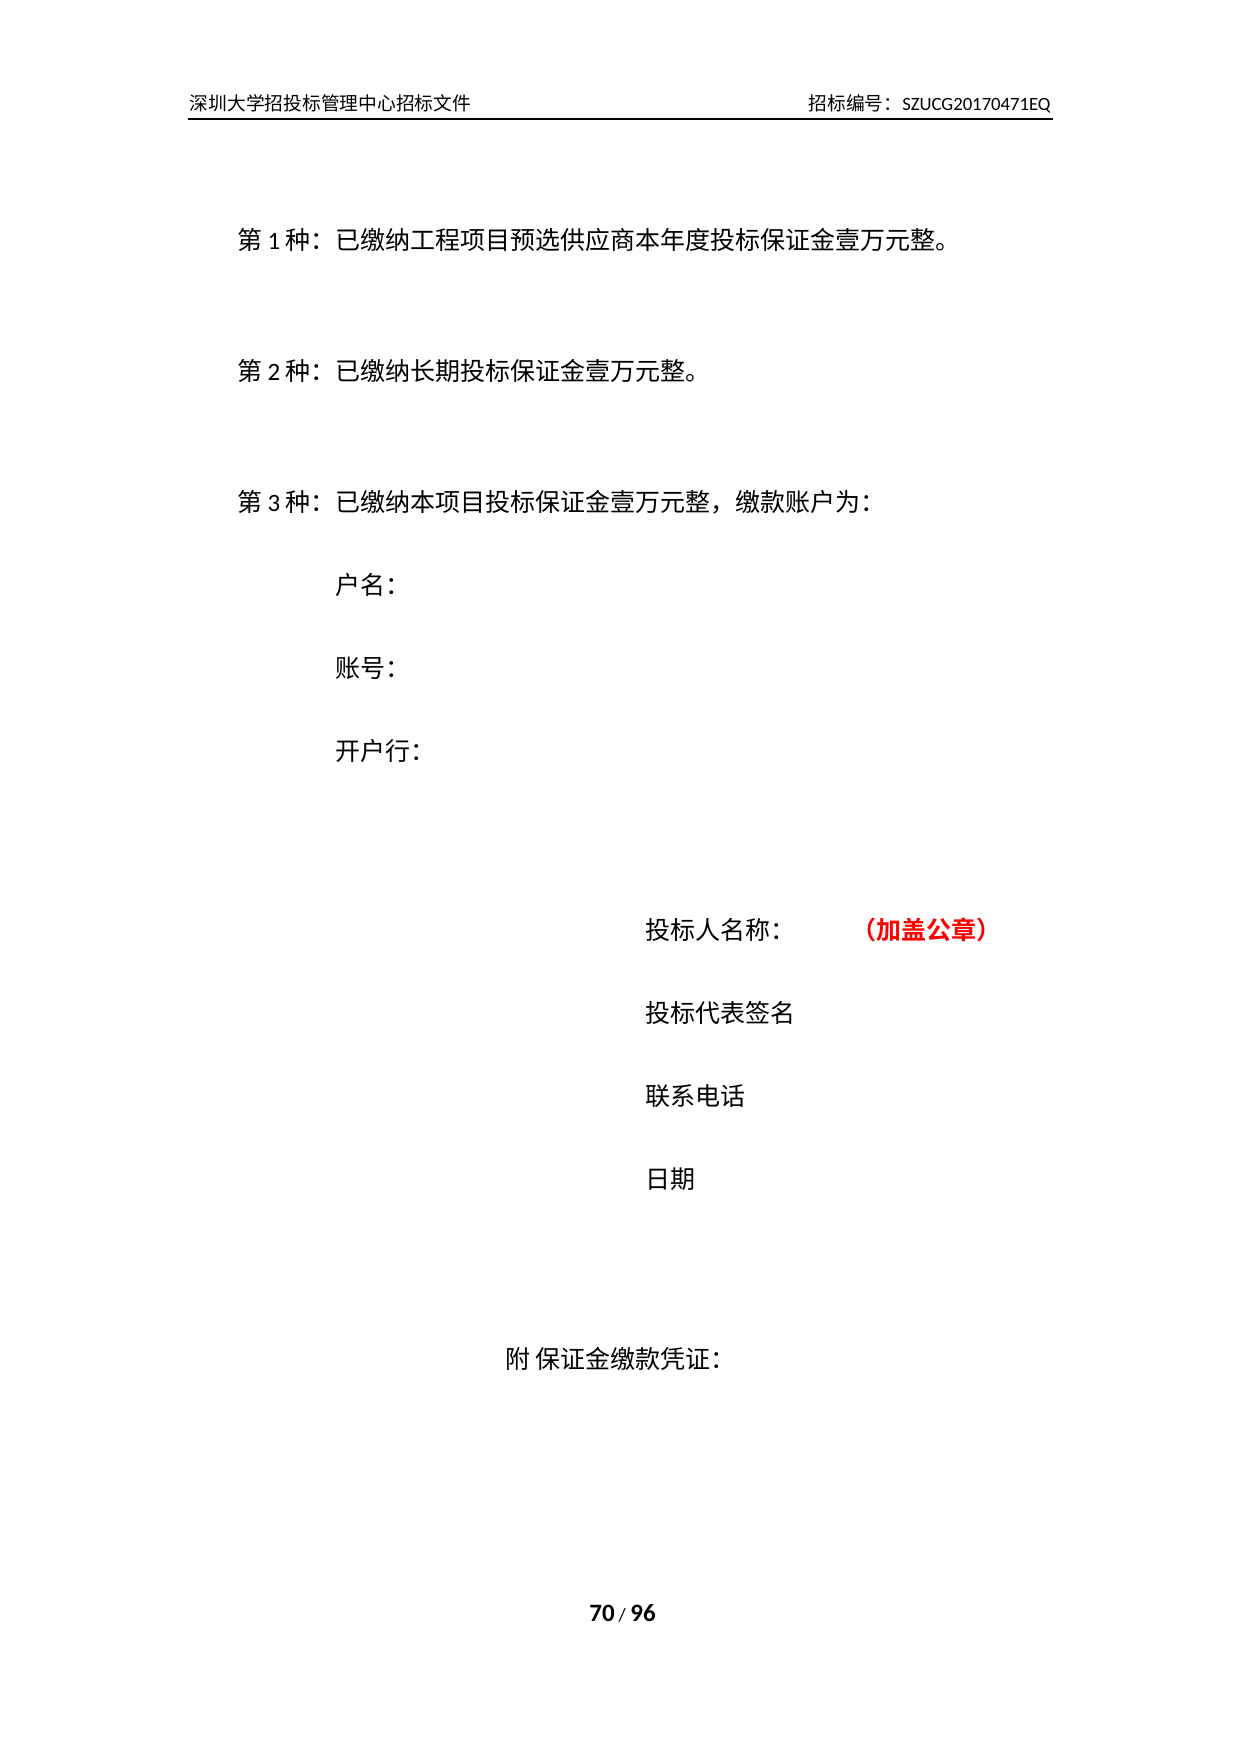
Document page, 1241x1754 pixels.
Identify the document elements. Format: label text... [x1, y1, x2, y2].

text 附 保证金缴款凭证： [187, 1325, 1053, 1390]
text 第2种：已缴纳长期投标保证金壹万元整。 [187, 337, 1053, 402]
text 投标代表签名 [645, 979, 1053, 1044]
text 联系电话 [645, 1062, 1053, 1127]
text 户名： [335, 551, 1053, 616]
text 账号： [335, 634, 1053, 699]
text 日期 [645, 1145, 1053, 1210]
text 投标人名称： （加盖公章） [645, 896, 1053, 961]
text 开户行： [335, 717, 1053, 782]
text 第3种：已缴纳本项目投标保证金壹万元整，缴款账户为： [187, 468, 1053, 533]
text 第1种：已缴纳工程项目预选供应商本年度投标保证金壹万元整。 [187, 206, 1053, 271]
